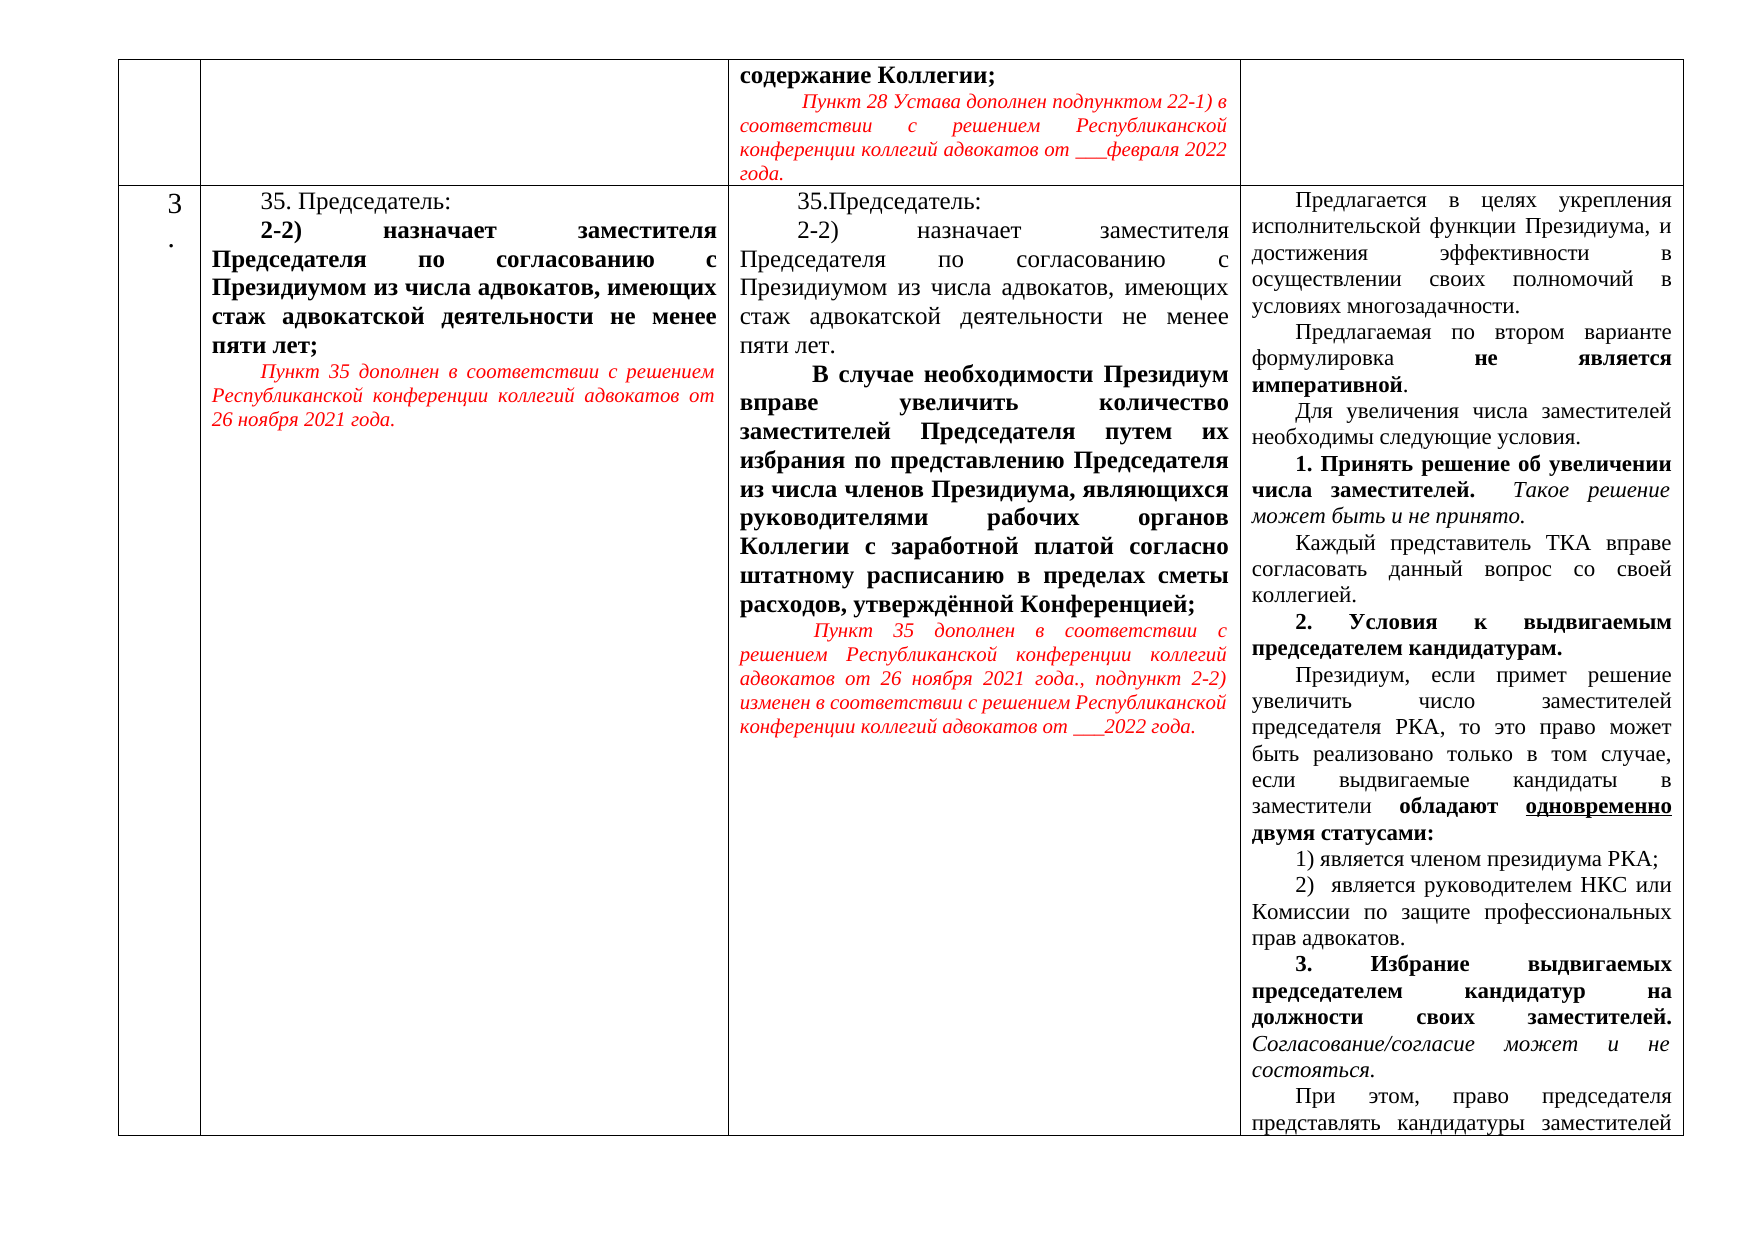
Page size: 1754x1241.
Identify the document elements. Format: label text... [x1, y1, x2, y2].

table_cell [1241, 60, 1683, 185]
table_cell [119, 60, 200, 185]
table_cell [729, 186, 1240, 1135]
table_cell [201, 60, 728, 185]
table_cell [1241, 186, 1683, 1135]
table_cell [729, 60, 1240, 185]
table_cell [201, 186, 728, 1135]
table_cell 3. [119, 186, 200, 1135]
